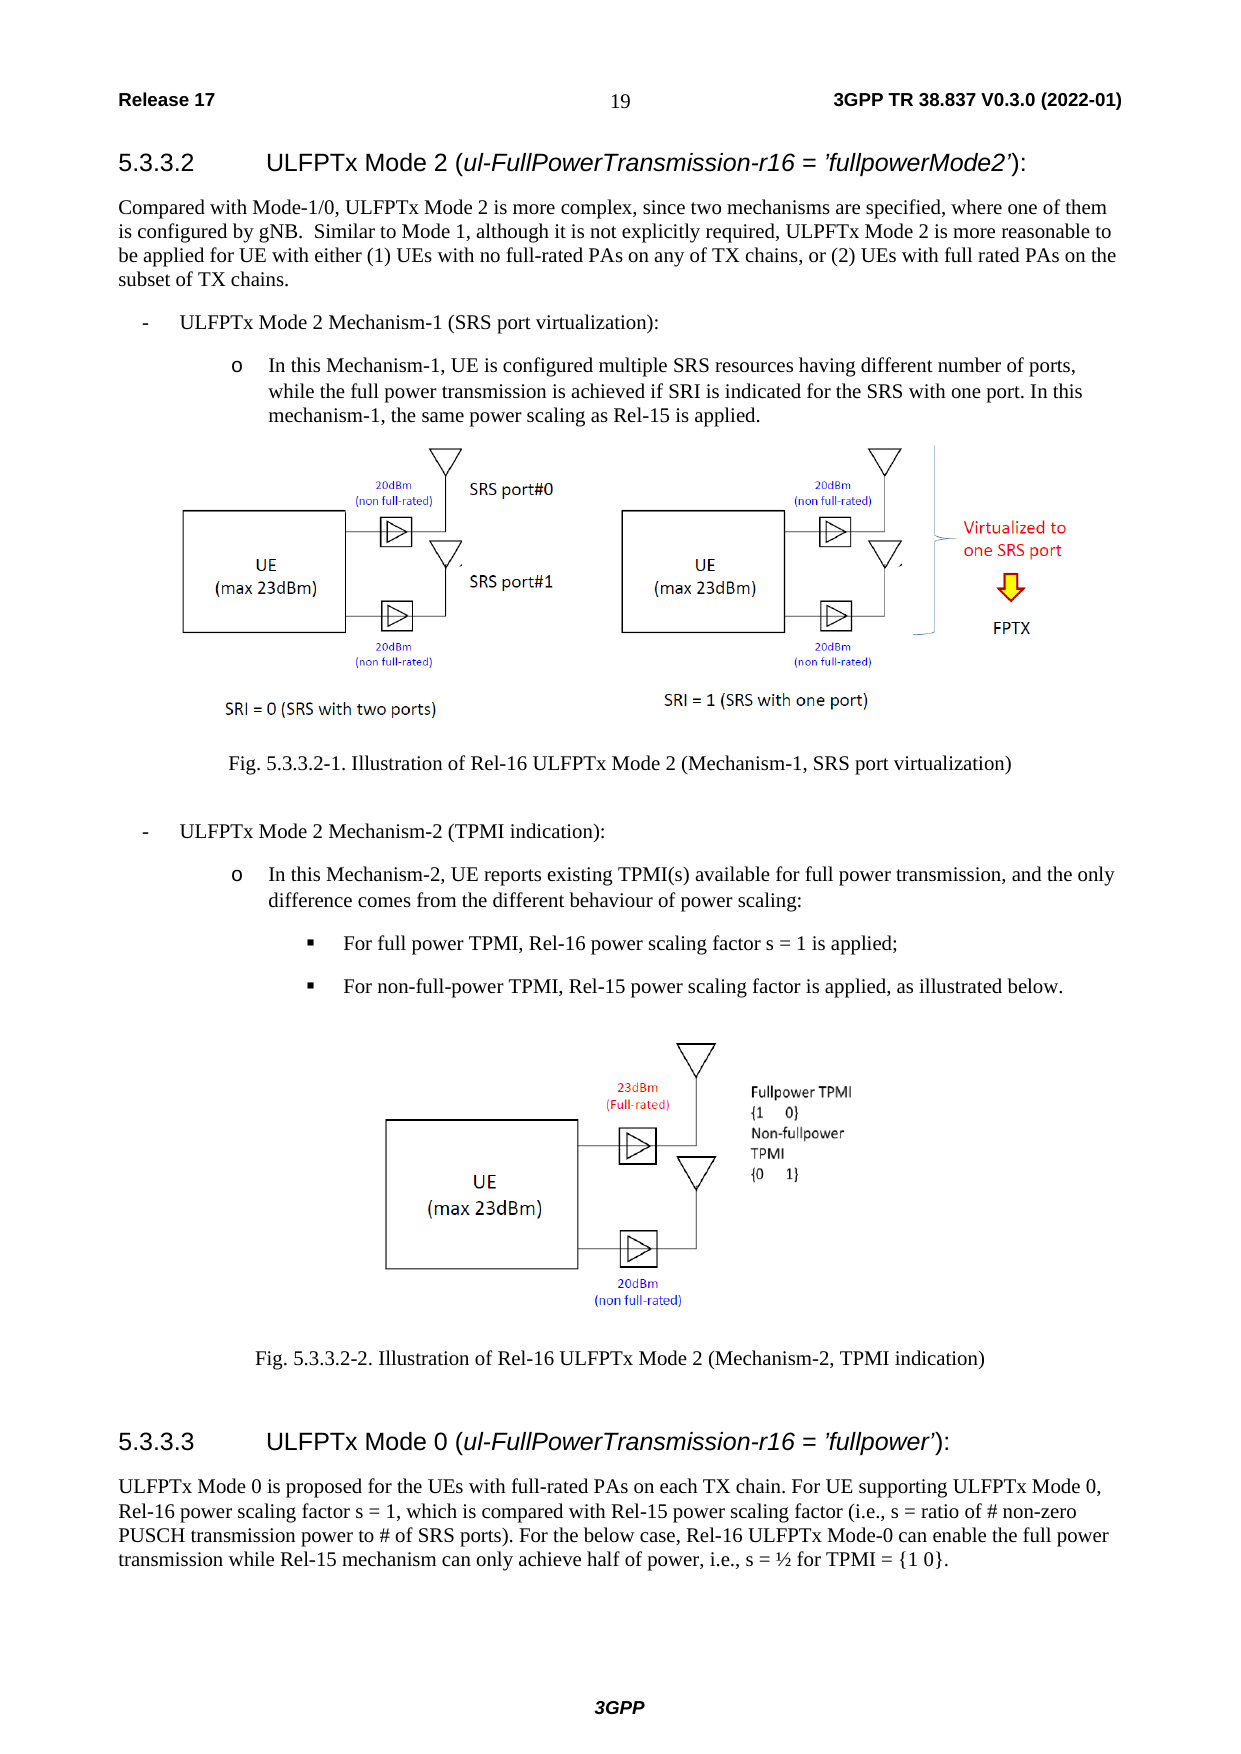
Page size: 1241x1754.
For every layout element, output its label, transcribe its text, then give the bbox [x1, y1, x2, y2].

text Fig. 5.3.3.2-1. Illustration of Rel-16 ULFPTx Mode 2 (Mechanism-1, SRS port virtualization) [118, 751, 1122, 775]
list In this Mechanism-1, UE is configured multiple SRS resources having different number of ports, while the full power transmission is achieved if SRI is indicated for the SRS with one port. In this mechanism-1, the same power scaling as Rel-15 is applied. [231, 353, 1122, 427]
list ULFPTx Mode 2 Mechanism-2 (TPMI indication): [142, 819, 1122, 843]
subtitle 5.3.3.3 ULFPTx Mode 0 (ul-FullPowerTransmission-r16 = ’fullpower’): [118, 1427, 1122, 1456]
list For full power TPMI, Rel-16 power scaling factor s = 1 is applied; [306, 931, 1122, 955]
list ULFPTx Mode 2 Mechanism-1 (SRS port virtualization): [142, 310, 1122, 334]
text Fig. 5.3.3.2-2. Illustration of Rel-16 ULFPTx Mode 2 (Mechanism-2, TPMI indication) [118, 1346, 1122, 1370]
text Compared with Mode-1/0, ULFPTx Mode 2 is more complex, since two mechanisms are specified, where one of them is configured by gNB. Similar to Mode 1, although it is not explicitly required, ULPFTx Mode 2 is more reasonable to be applied for UE with either (1) UEs with no full-rated PAs on any of TX chains, or (2) UEs with full rated PAs on the subset of TX chains. [118, 195, 1122, 291]
list For non-full-power TPMI, Rel-15 power scaling factor is applied, as illustrated below. [306, 974, 1122, 998]
subtitle 5.3.3.2 ULFPTx Mode 2 (ul-FullPowerTransmission-r16 = ’fullpowerMode2’): [118, 147, 1122, 176]
text ULFPTx Mode 0 is proposed for the UEs with full-rated PAs on each TX chain. For UE supporting ULFPTx Mode 0, Rel-16 power scaling factor s = 1, which is compared with Rel-15 power scaling factor (i.e., s = ratio of # non-zero PUSCH transmission power to # of SRS ports). For the below case, Rel-16 ULFPTx Mode-0 can enable the full power transmission while Rel-15 mechanism can only achieve half of power, i.e., s = ½ for TPMI = {1 0}. [118, 1474, 1122, 1571]
list In this Mechanism-2, UE reports existing TPMI(s) available for full power transmission, and the only difference comes from the different behaviour of power scaling: [231, 862, 1122, 912]
picture [177, 445, 1077, 720]
picture [370, 1016, 871, 1315]
